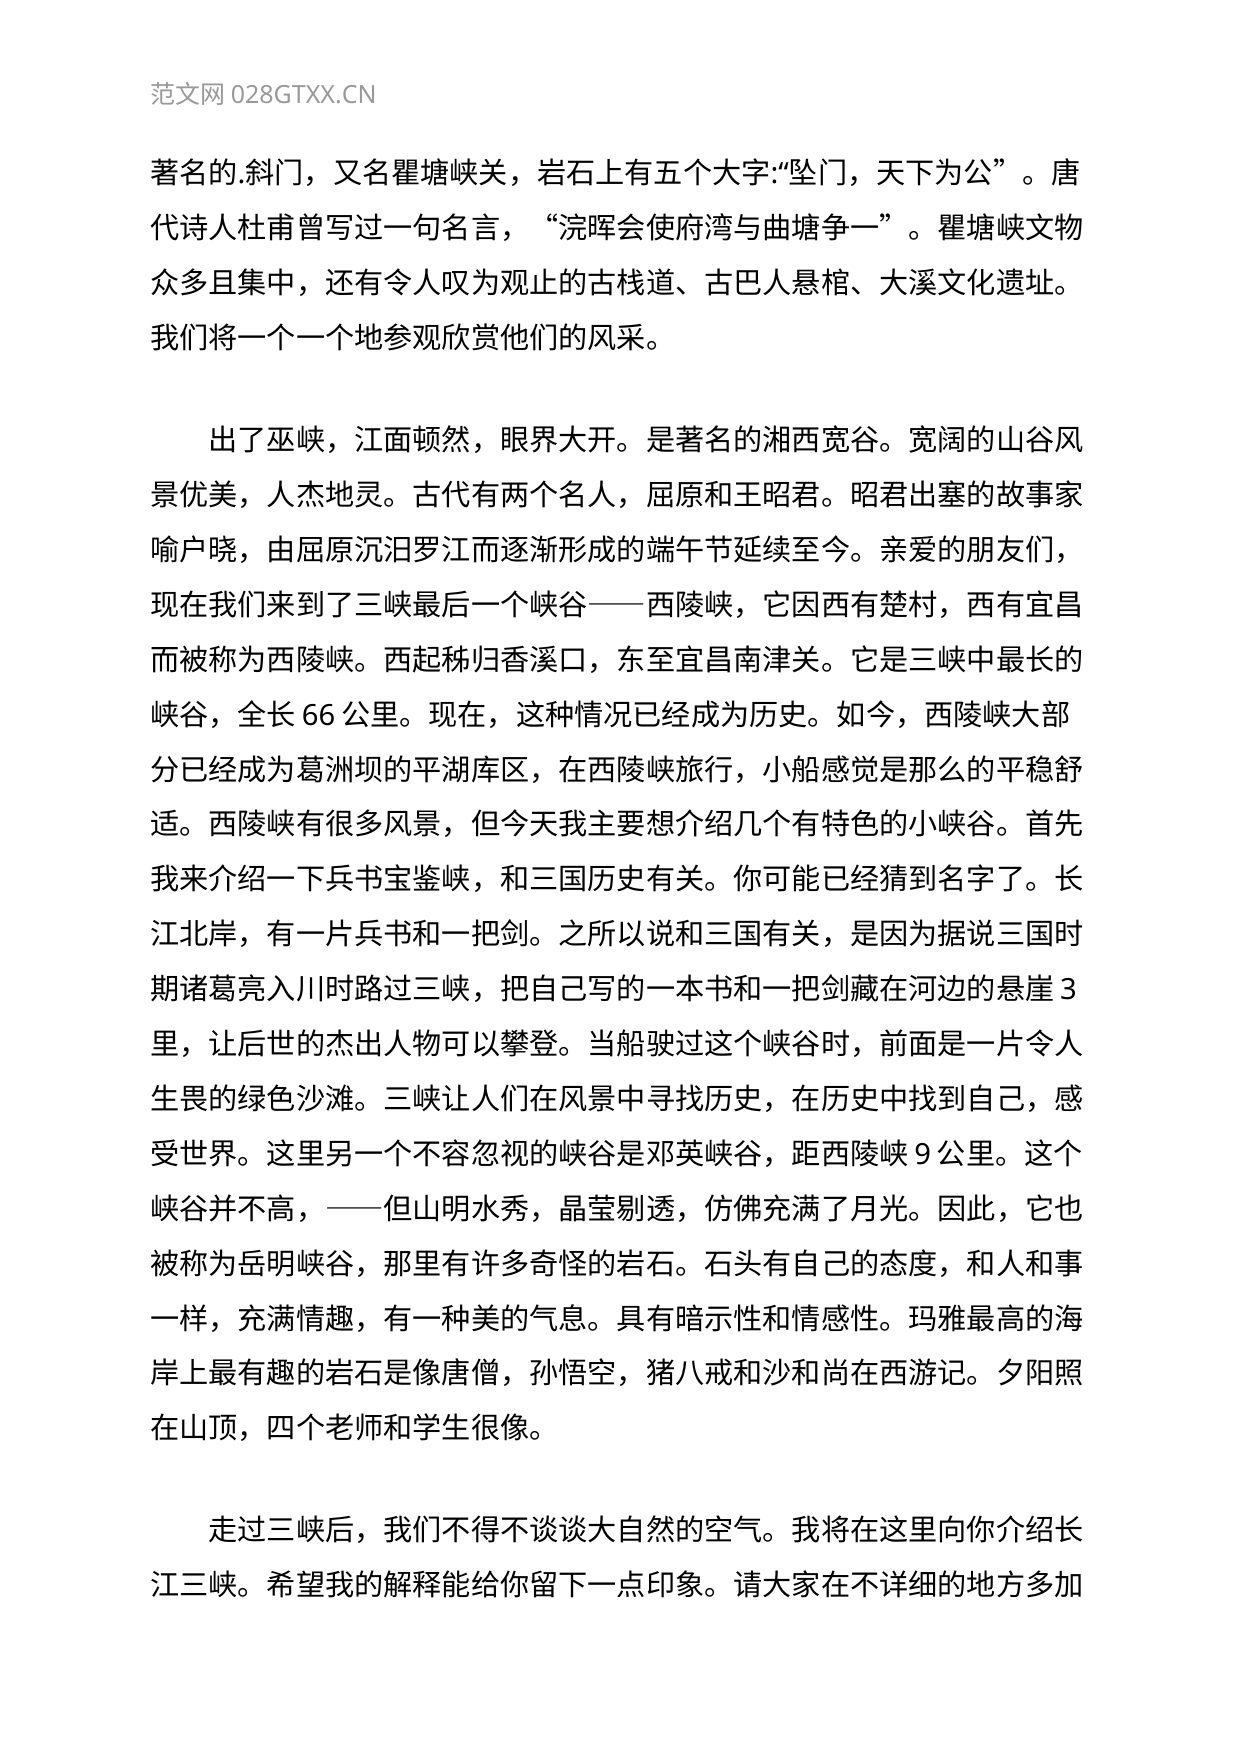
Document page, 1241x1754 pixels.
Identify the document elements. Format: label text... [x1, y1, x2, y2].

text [150, 1507, 1090, 1604]
text 出了巫峡，江面顿然，眼界大开。是著名的湘西宽谷。宽阔的山谷风景优美，人杰地灵。古代有两个名人，屈原和王昭君。昭君出塞的故事家喻户晓，由屈原沉汨罗江而逐渐形成的端午节延续至今。亲爱的朋友们，现在我们来到了三峡最后一个峡谷——西陵峡，它因西有楚村，西有宜昌而被称为西陵峡。西起秭归香溪口，东至宜昌南津关。它是三峡中最长的峡谷，全长66公里。现在，这种情况已经成为历史。如今，西陵峡大部分已经成为葛洲坝的平湖库区，在西陵峡旅行，小船感觉是那么的平稳舒适。西陵峡有很多风景，但今天我主要想介绍几个有特色的小峡谷。首先我来介绍一下兵书宝鉴峡，和三国历史有关。你可能已经猜到名字了。长江北岸，有一片兵书和一把剑。之所以说和三国有关，是因为据说三国时期诸葛亮入川时路过三峡，把自己写的一本书和一把剑藏在河边的悬崖3里，让后世的杰出人物可以攀登。当船驶过这个峡谷时，前面是一片令人生畏的绿色沙滩。三峡让人们在风景中寻找历史，在历史中找到自己，感受世界。这里另一个不容忽视的峡谷是邓英峡谷，距西陵峡9公里。这个峡谷并不高，——但山明水秀，晶莹剔透，仿佛充满了月光。因此，它也被称为岳明峡谷，那里有许多奇怪的岩石。石头有自己的态度，和人和事一样，充满情趣，有一种美的气息。具有暗示性和情感性。玛雅最高的海岸上最有趣的岩石是像唐僧，孙悟空，猪八戒和沙和尚在西游记。夕阳照在山顶，四个老师和学生很像。 [150, 417, 1090, 1447]
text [150, 150, 1090, 357]
